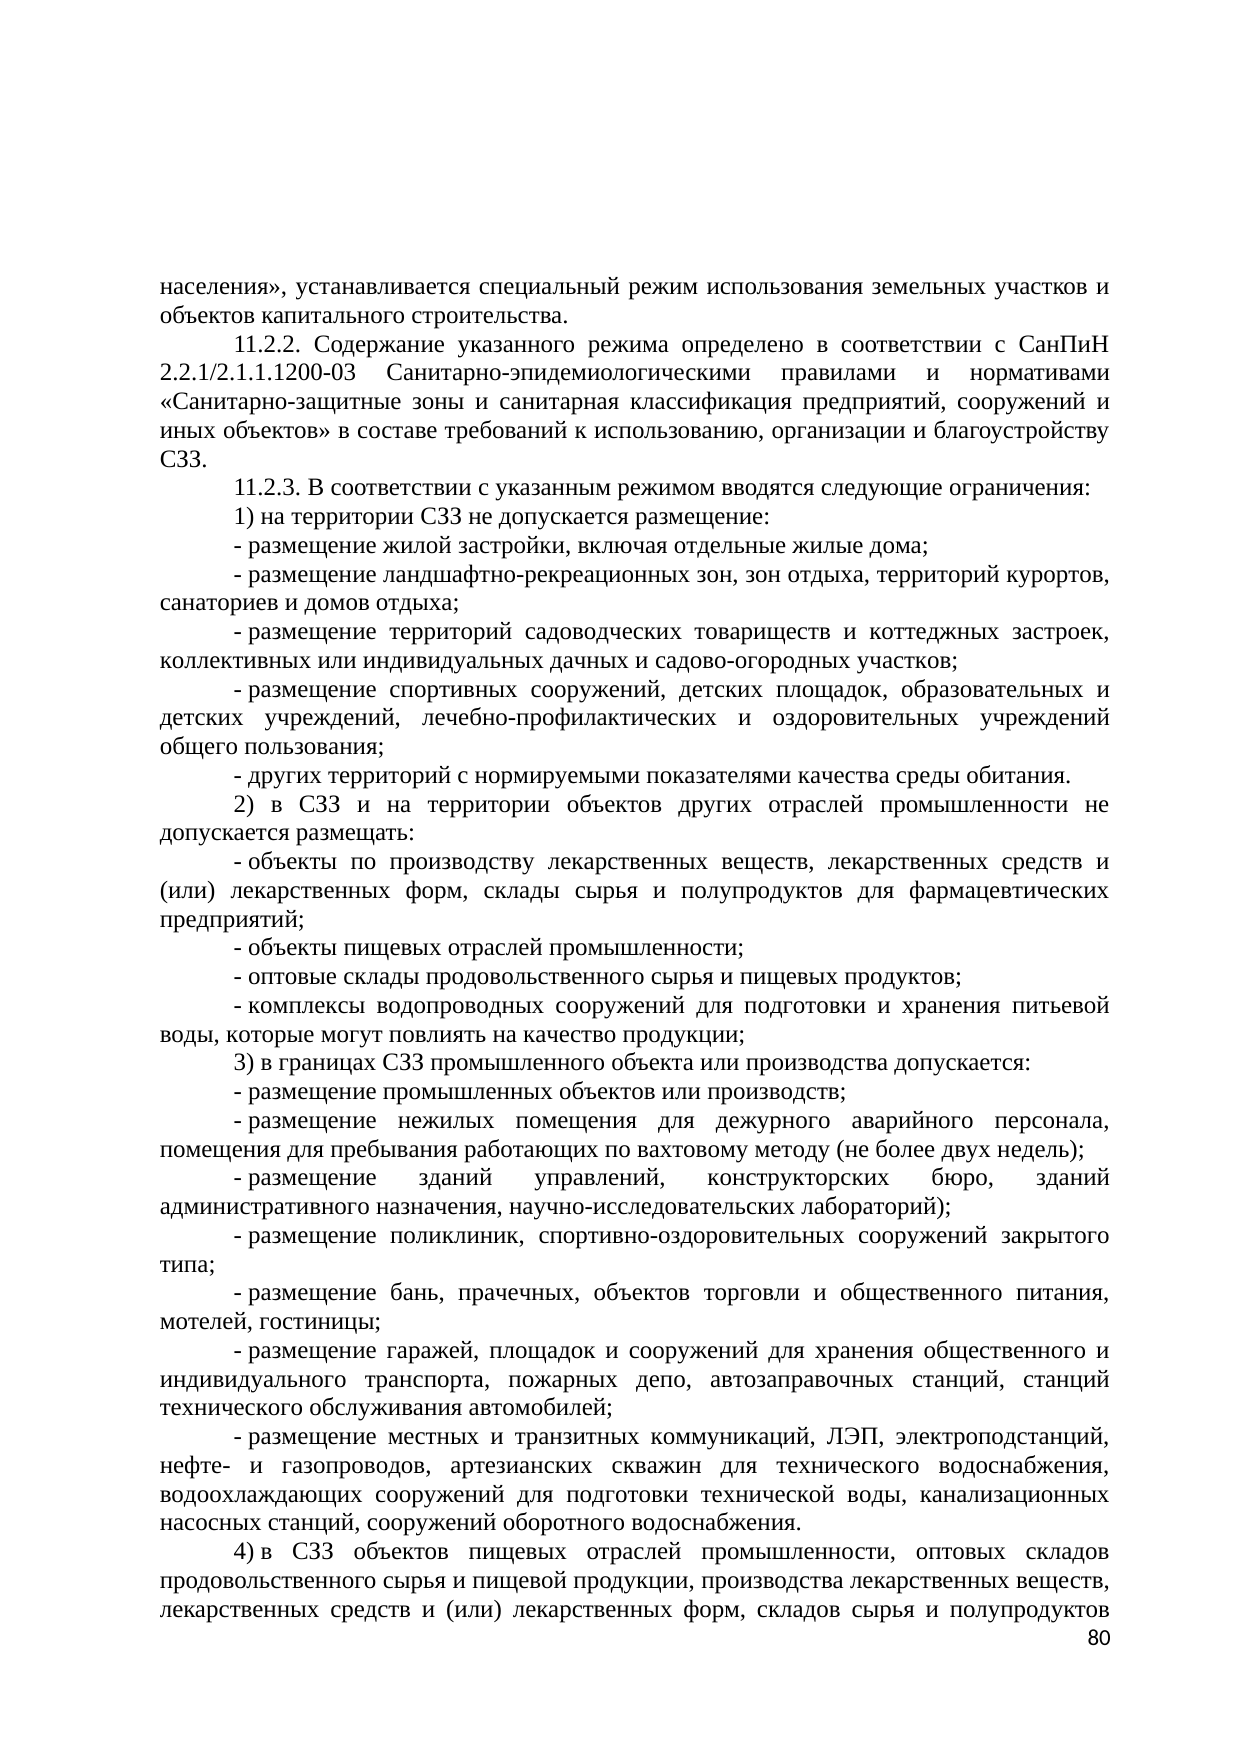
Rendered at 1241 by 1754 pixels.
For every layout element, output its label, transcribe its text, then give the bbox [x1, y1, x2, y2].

list - размещение нежилых помещения для дежурного аварийного персонала, помещения для пребывания работающих по вахтовому методу (не более двух недель); [159, 1105, 1110, 1162]
list - других территорий с нормируемыми показателями качества среды обитания. [159, 760, 1110, 789]
list - объекты пищевых отраслей промышленности; [159, 932, 1110, 961]
list - размещение территорий садоводческих товариществ и коттеджных застроек, коллективных или индивидуальных дачных и садово-огородных участков; [159, 616, 1110, 674]
text 11.2.3. В соответствии с указанным режимом вводятся следующие ограничения: [159, 472, 1110, 501]
list - размещение гаражей, площадок и сооружений для хранения общественного и индивидуального транспорта, пожарных депо, автозаправочных станций, станций технического обслуживания автомобилей; [159, 1335, 1110, 1421]
list - размещение зданий управлений, конструкторских бюро, зданий административного назначения, научно-исследовательских лабораторий); [159, 1162, 1110, 1220]
list - размещение бань, прачечных, объектов торговли и общественного питания, мотелей, гостиницы; [159, 1277, 1110, 1335]
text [159, 1536, 1110, 1622]
list - объекты по производству лекарственных веществ, лекарственных средств и (или) лекарственных форм, склады сырья и полупродуктов для фармацевтических предприятий; [159, 846, 1110, 932]
list - размещение жилой застройки, включая отдельные жилые дома; [159, 530, 1110, 559]
text 1) на территории СЗЗ не допускается размещение: [159, 501, 1110, 530]
list - комплексы водопроводных сооружений для подготовки и хранения питьевой воды, которые могут повлиять на качество продукции; [159, 990, 1110, 1047]
text 11.2.2. Содержание указанного режима определено в соответствии с СанПиН 2.2.1/2.1.1.1200-03 Санитарно-эпидемиологическими правилами и нормативами «Санитарно-защитные зоны и санитарная классификация предприятий, сооружений и иных объектов» в составе требований к использованию, организации и благоустройству СЗЗ. [159, 329, 1110, 472]
list - размещение спортивных сооружений, детских площадок, образовательных и детских учреждений, лечебно-профилактических и оздоровительных учреждений общего пользования; [159, 674, 1110, 760]
text 2) в СЗЗ и на территории объектов других отраслей промышленности не допускается размещать: [159, 789, 1110, 846]
list - размещение промышленных объектов или производств; [159, 1076, 1110, 1105]
list - размещение местных и транзитных коммуникаций, ЛЭП, электроподстанций, нефте- и газопроводов, артезианских скважин для технического водоснабжения, водоохлаждающих сооружений для подготовки технической воды, канализационных насосных станций, сооружений оборотного водоснабжения. [159, 1421, 1110, 1536]
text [159, 271, 1110, 329]
list - размещение ландшафтно-рекреационных зон, зон отдыха, территорий курортов, санаториев и домов отдыха; [159, 559, 1110, 616]
list - оптовые склады продовольственного сырья и пищевых продуктов; [159, 961, 1110, 990]
list - размещение поликлиник, спортивно-оздоровительных сооружений закрытого типа; [159, 1220, 1110, 1277]
text 3) в границах СЗЗ промышленного объекта или производства допускается: [159, 1047, 1110, 1076]
